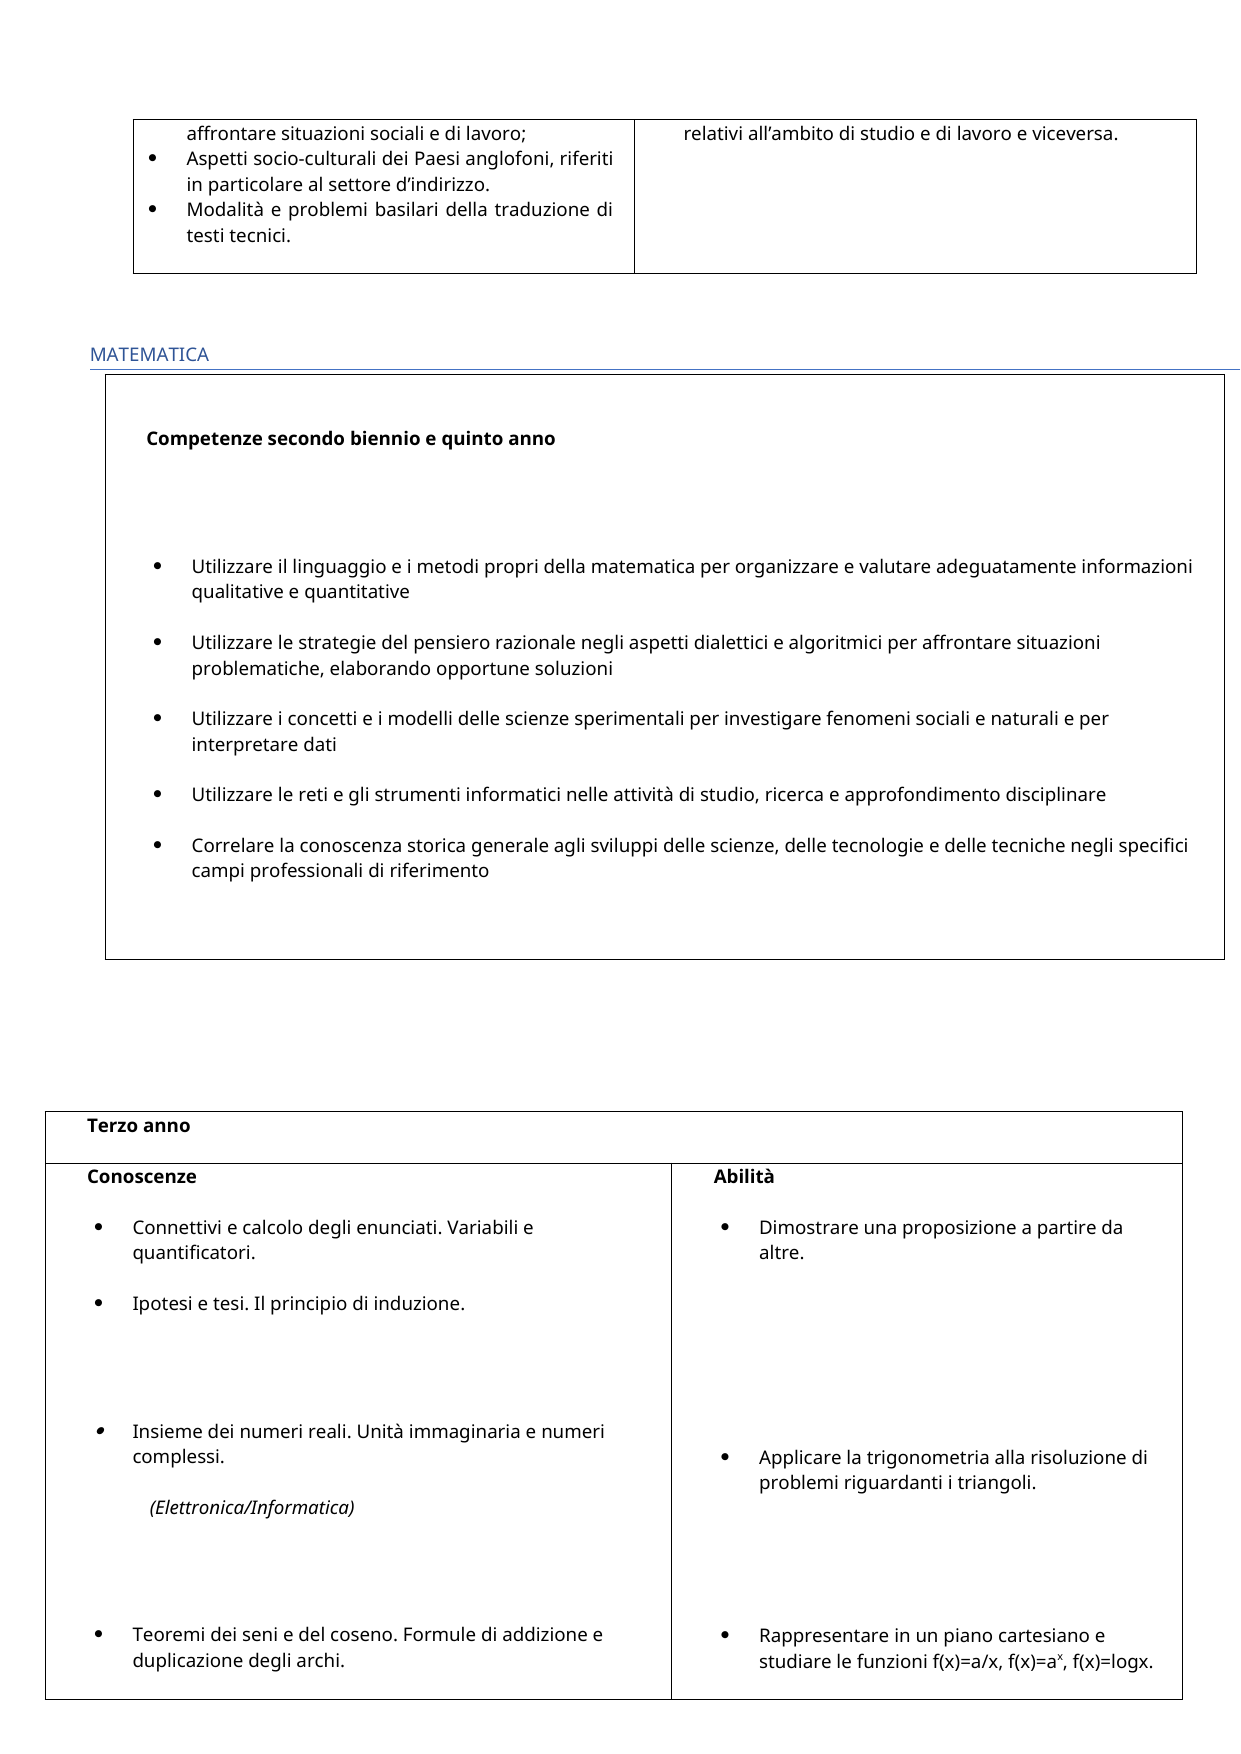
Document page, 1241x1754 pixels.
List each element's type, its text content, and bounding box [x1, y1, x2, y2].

subtitle MATEMATICA [89, 341, 1240, 370]
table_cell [46, 1164, 671, 1699]
table_header Competenze secondo biennio e quinto anno Utilizzare il linguaggio e i metodi propri della matematica per organizzare e valutare adeguatamente informazioni qualitative e quantitative Utilizzare le strategie del pensiero razionale negli aspetti dialettici e algoritmici per affrontare situazioni problematiche, elaborando opportune soluzioni Utilizzare i concetti e i modelli delle scienze sperimentali per investigare fenomeni sociali e naturali e per interpretare dati Utilizzare le reti e gli strumenti informatici nelle attività di studio, ricerca e approfondimento disciplinare Correlare la conoscenza storica generale agli sviluppi delle scienze, delle tecnologie e delle tecniche negli specifici campi professionali di riferimento [106, 375, 1224, 958]
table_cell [672, 1164, 1182, 1699]
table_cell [134, 120, 634, 273]
table_header Terzo anno [46, 1112, 1182, 1163]
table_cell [635, 120, 1196, 273]
